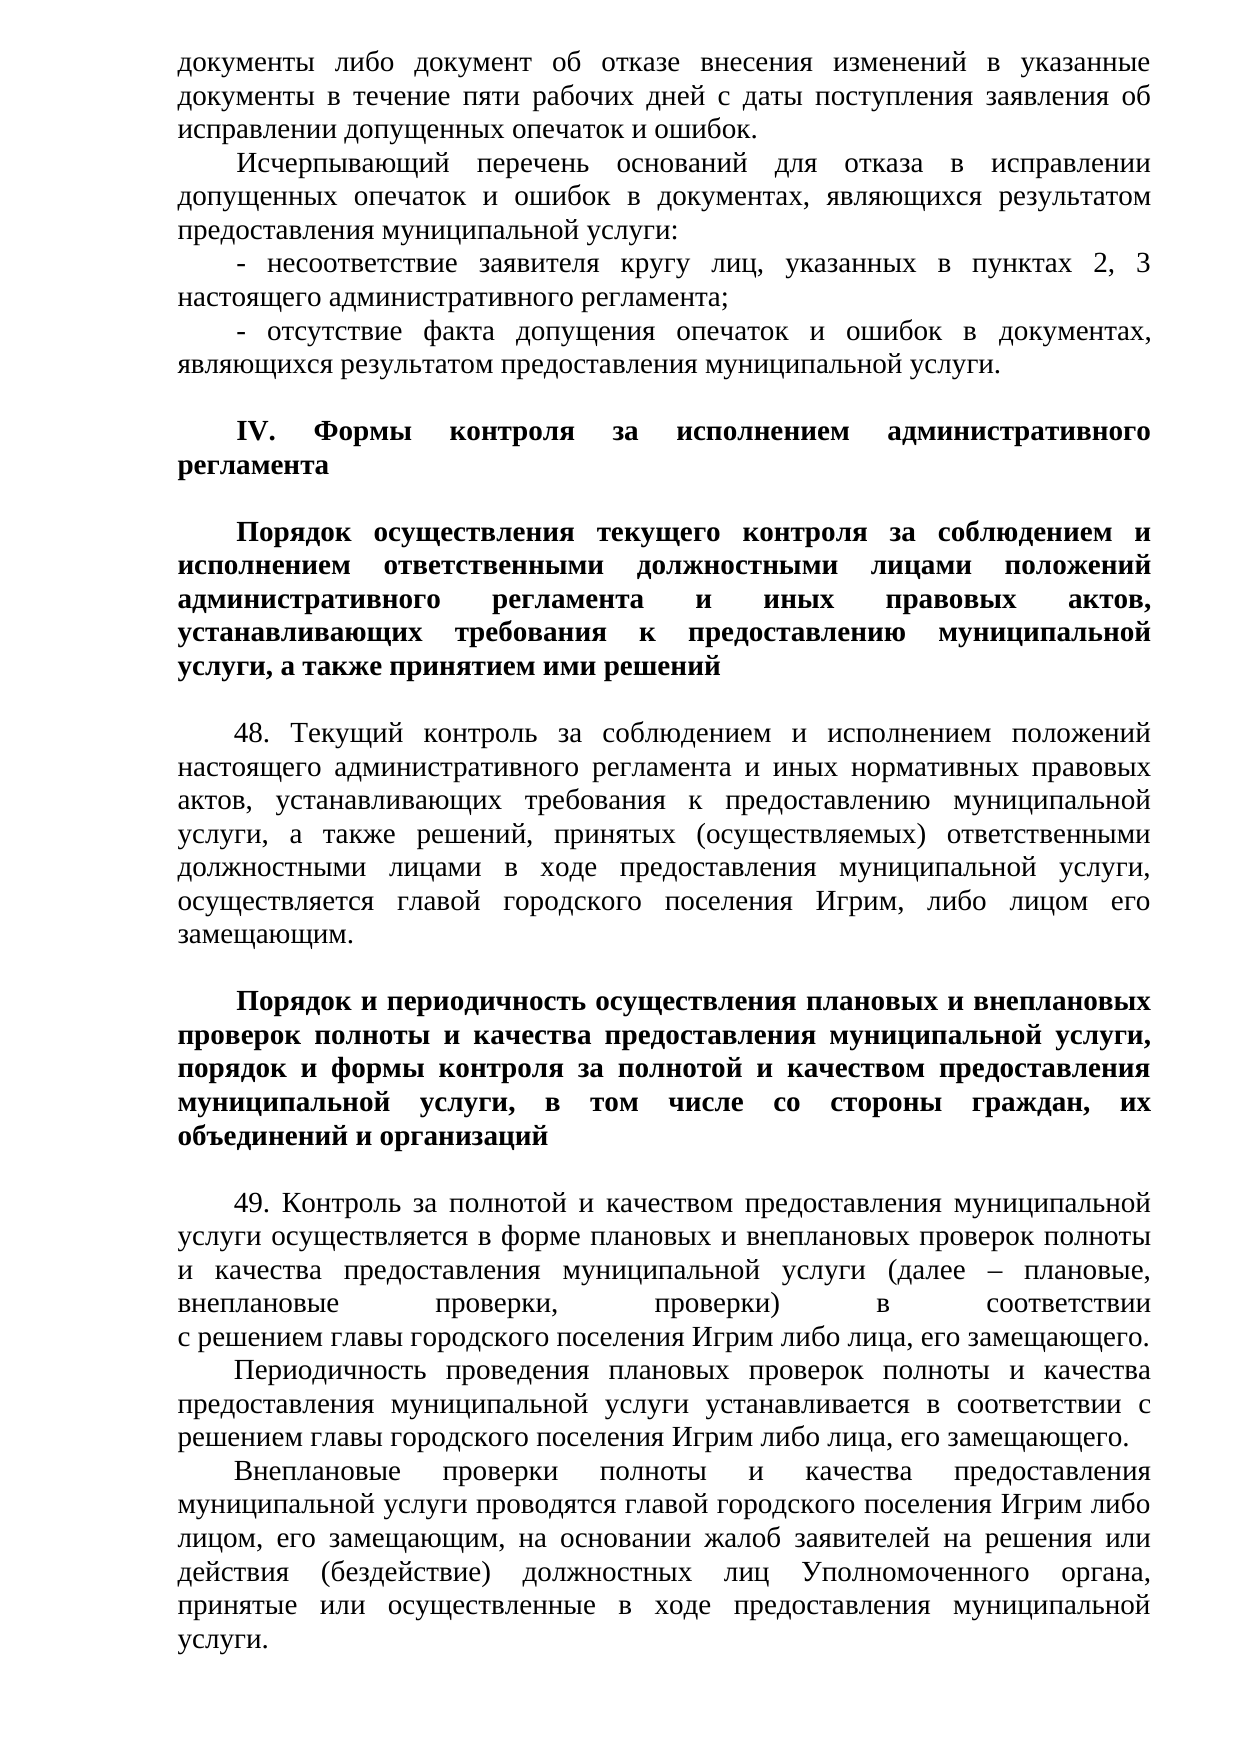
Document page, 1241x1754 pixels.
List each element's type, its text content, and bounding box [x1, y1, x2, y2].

text 49. Контроль за полнотой и качеством предоставления муниципальной услуги осуществляется в форме плановых и внеплановых проверок полноты и качества предоставления муниципальной услуги (далее – плановые, внеплановые проверки, проверки) в соответствии с решением главы городского поселения Игрим либо лица, его замещающего. [177, 1185, 1152, 1352]
text Порядок и периодичность осуществления плановых и внеплановых проверок полноты и качества предоставления муниципальной услуги, порядок и формы контроля за полнотой и качеством предоставления муниципальной услуги, в том числе со стороны граждан, их объединений и организаций [177, 983, 1152, 1151]
text Исчерпывающий перечень оснований для отказа в исправлении допущенных опечаток и ошибок в документах, являющихся результатом предоставления муниципальной услуги: [177, 145, 1152, 246]
text - несоответствие заявителя кругу лиц, указанных в пунктах 2, 3 настоящего административного регламента; [177, 246, 1152, 313]
text Периодичность проведения плановых проверок полноты и качества предоставления муниципальной услуги устанавливается в соответствии с решением главы городского поселения Игрим либо лица, его замещающего. [177, 1352, 1152, 1453]
text 48. Текущий контроль за соблюдением и исполнением положений настоящего административного регламента и иных нормативных правовых актов, устанавливающих требования к предоставлению муниципальной услуги, а также решений, принятых (осуществляемых) ответственными должностными лицами в ходе предоставления муниципальной услуги, осуществляется главой городского поселения Игрим, либо лицом его замещающим. [177, 715, 1152, 950]
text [177, 44, 1152, 145]
subtitle IV. Формы контроля за исполнением административного регламента [177, 413, 1152, 480]
text - отсутствие факта допущения опечаток и ошибок в документах, являющихся результатом предоставления муниципальной услуги. [177, 313, 1152, 380]
text Порядок осуществления текущего контроля за соблюдением и исполнением ответственными должностными лицами положений административного регламента и иных правовых актов, устанавливающих требования к предоставлению муниципальной услуги, а также принятием ими решений [177, 514, 1152, 682]
text Внеплановые проверки полноты и качества предоставления муниципальной услуги проводятся главой городского поселения Игрим либо лицом, его замещающим, на основании жалоб заявителей на решения или действия (бездействие) должностных лиц Уполномоченного органа, принятые или осуществленные в ходе предоставления муниципальной услуги. [177, 1453, 1152, 1654]
